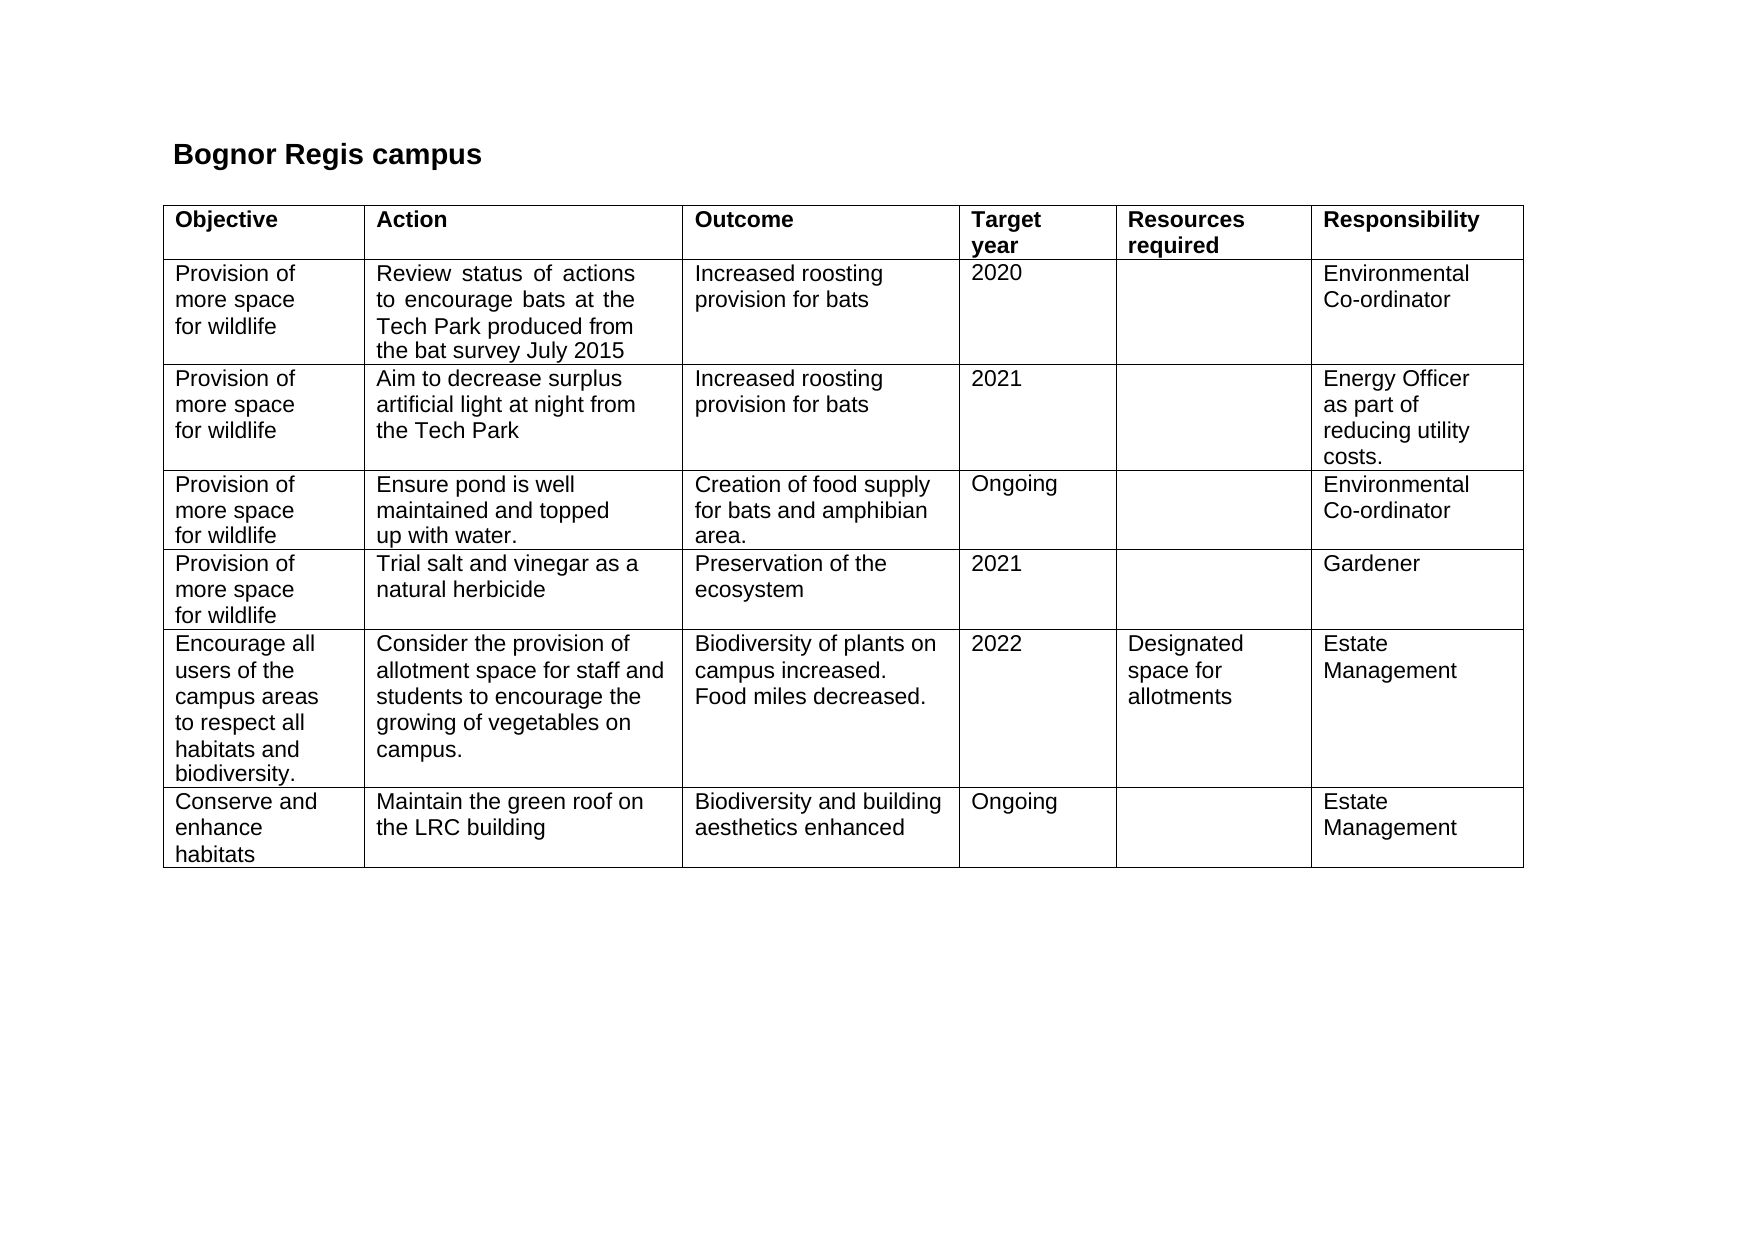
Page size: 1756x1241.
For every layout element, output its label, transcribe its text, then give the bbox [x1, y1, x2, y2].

table_cell Gardener [1312, 550, 1523, 629]
table_cell Increased roosting provision for bats [683, 260, 959, 364]
table_cell Provision of more space for wildlife [164, 365, 364, 470]
table_cell Provision of more space for wildlife [164, 471, 364, 549]
table_cell Energy Officer as part of reducing utility costs. [1312, 365, 1523, 470]
table_cell [1117, 550, 1311, 629]
table_cell Creation of food supply for bats and amphibian area. [683, 471, 959, 549]
table_cell [1117, 471, 1311, 549]
table_cell Ongoing [960, 471, 1116, 549]
table_cell Consider the provision of allotment space for staff and students to encourage the growing of vegetables on campus. [365, 630, 682, 787]
table_cell Biodiversity of plants on campus increased. Food miles decreased. [683, 630, 959, 787]
table_cell Trial salt and vinegar as a natural herbicide [365, 550, 682, 629]
table_header Responsibility [1312, 206, 1523, 259]
table_cell [1117, 788, 1311, 867]
subtitle Bognor Regis campus [173, 137, 1755, 170]
table_cell 2022 [960, 630, 1116, 787]
table_cell [1117, 260, 1311, 364]
table_cell Review status of actions to encourage bats at the Tech Park produced from the bat survey July 2015 [365, 260, 682, 364]
table_cell Estate Management [1312, 788, 1523, 867]
table_cell Ongoing [960, 788, 1116, 867]
table_header Target year [960, 206, 1116, 259]
table_cell Aim to decrease surplus artificial light at night from the Tech Park [365, 365, 682, 470]
table_header Objective [164, 206, 364, 259]
table_cell Maintain the green roof on the LRC building [365, 788, 682, 867]
table_cell Environmental Co-ordinator [1312, 471, 1523, 549]
table_cell 2020 [960, 260, 1116, 364]
table_cell Provision of more space for wildlife [164, 550, 364, 629]
table_cell [1117, 365, 1311, 470]
table_cell Environmental Co-ordinator [1312, 260, 1523, 364]
table_cell Conserve and enhance habitats [164, 788, 364, 867]
table_header Action [365, 206, 682, 259]
table_cell Encourage all users of the campus areas to respect all habitats and biodiversity. [164, 630, 364, 787]
table_header Outcome [683, 206, 959, 259]
table_cell Increased roosting provision for bats [683, 365, 959, 470]
table_cell 2021 [960, 365, 1116, 470]
table_cell Biodiversity and building aesthetics enhanced [683, 788, 959, 867]
table_cell Designated space for allotments [1117, 630, 1311, 787]
table_cell Provision of more space for wildlife [164, 260, 364, 364]
table_cell Preservation of the ecosystem [683, 550, 959, 629]
table_cell 2021 [960, 550, 1116, 629]
table_header Resources required [1117, 206, 1311, 259]
table_cell Estate Management [1312, 630, 1523, 787]
table_cell Ensure pond is well maintained and topped up with water. [365, 471, 682, 549]
